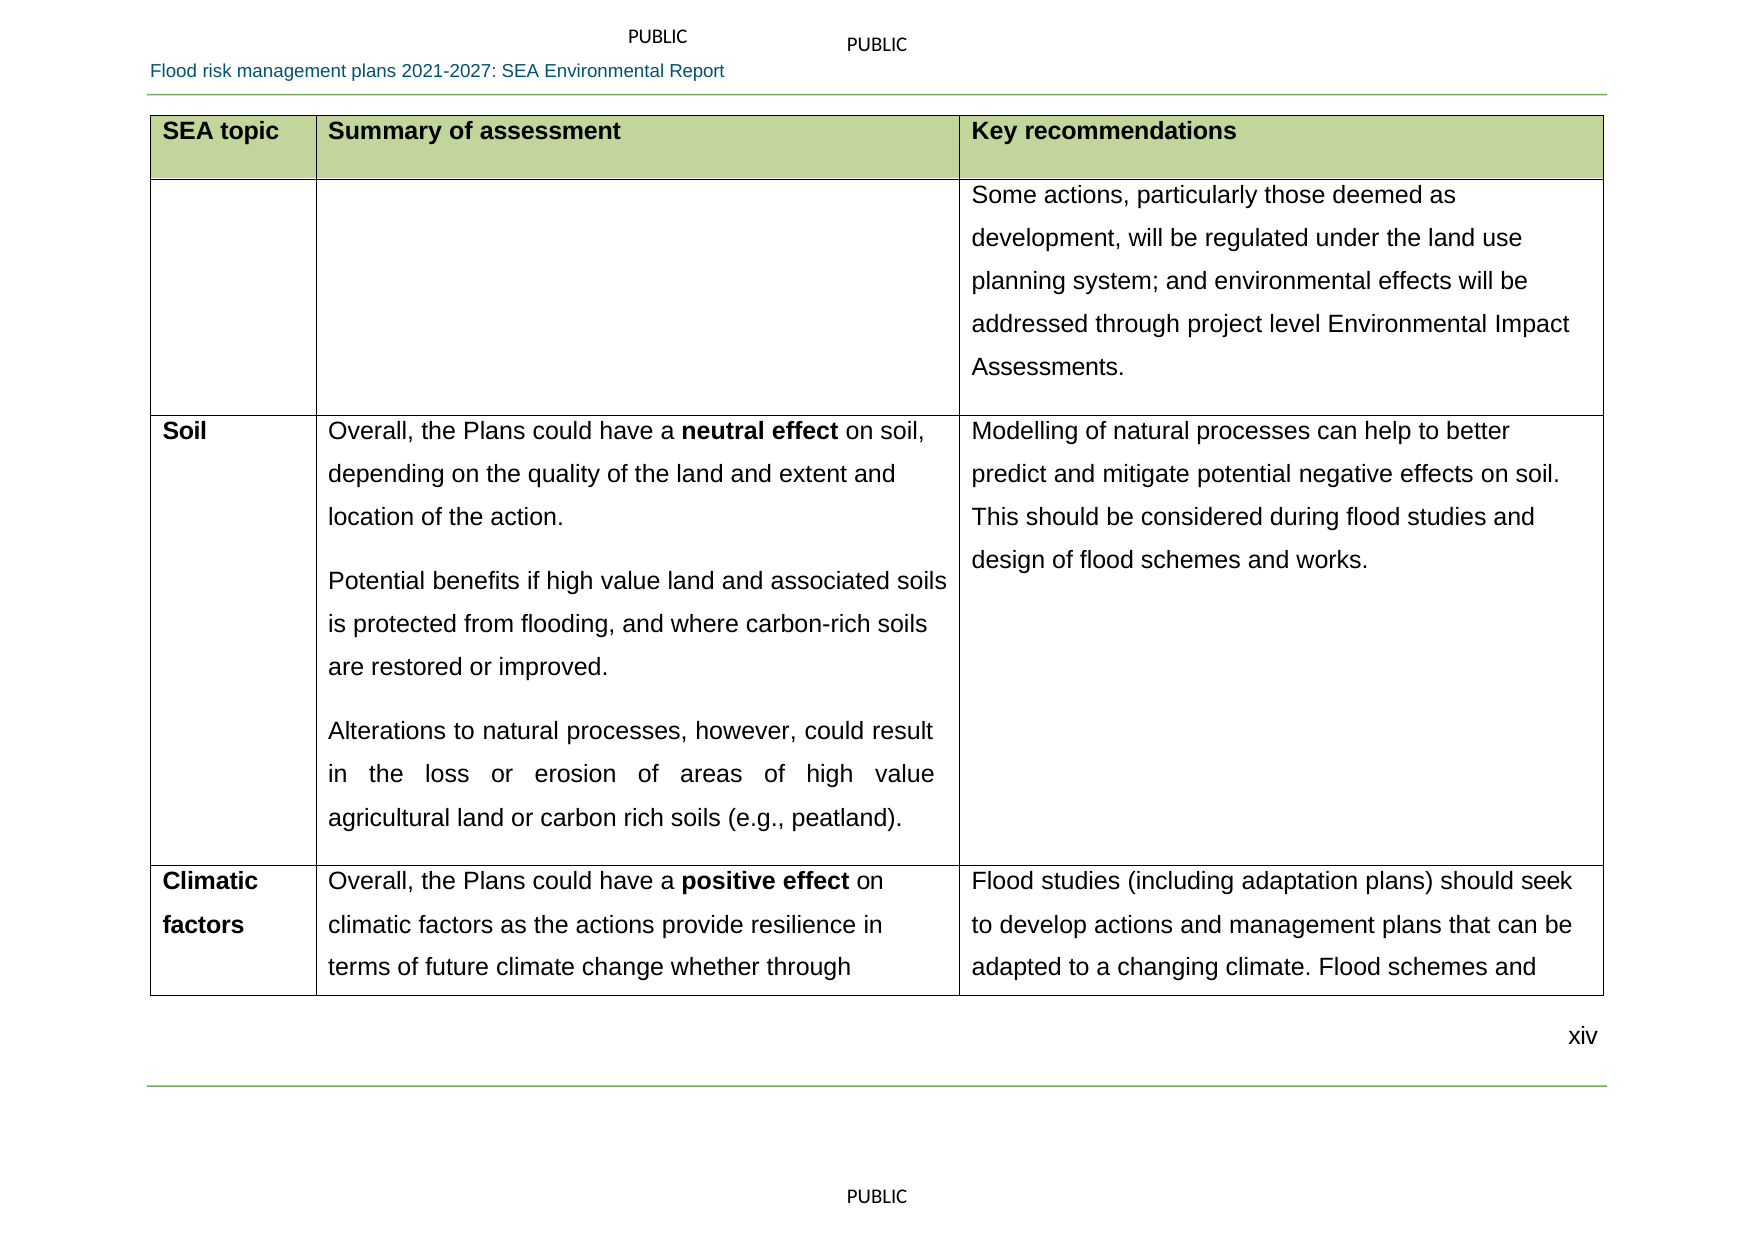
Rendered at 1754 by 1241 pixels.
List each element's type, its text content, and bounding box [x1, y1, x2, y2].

table_header Key recommendations [960, 116, 1603, 178]
table_cell Flood studies (including adaptation plans) should seek to develop actions and management plans that can be adapted to a changing climate. Flood schemes and [960, 866, 1603, 995]
table_cell Overall, the Plans could have a neutral effect on soil, depending on the quality of the land and extent and location of the action. Potential benefits if high value land and associated soils is protected from flooding, and where carbon-rich soils are restored or improved. Alterations to natural processes, however, could result in the loss or erosion of areas of high value agricultural land or carbon rich soils (e.g., peatland). [317, 416, 959, 865]
table_cell Modelling of natural processes can help to better predict and mitigate potential negative effects on soil. This should be considered during flood studies and design of flood schemes and works. [960, 416, 1603, 865]
table_header Summary of assessment [317, 116, 959, 178]
table_cell Some actions, particularly those deemed as development, will be regulated under the land use planning system; and environmental effects will be addressed through project level Environmental Impact Assessments. [960, 180, 1603, 415]
table_cell Climatic factors [151, 866, 316, 995]
table_cell Soil [151, 416, 316, 865]
table_cell [151, 180, 316, 415]
table_cell [317, 180, 959, 415]
table_header SEA topic [151, 116, 316, 178]
table_cell Overall, the Plans could have a positive effect on climatic factors as the actions provide resilience in terms of future climate change whether through [317, 866, 959, 995]
